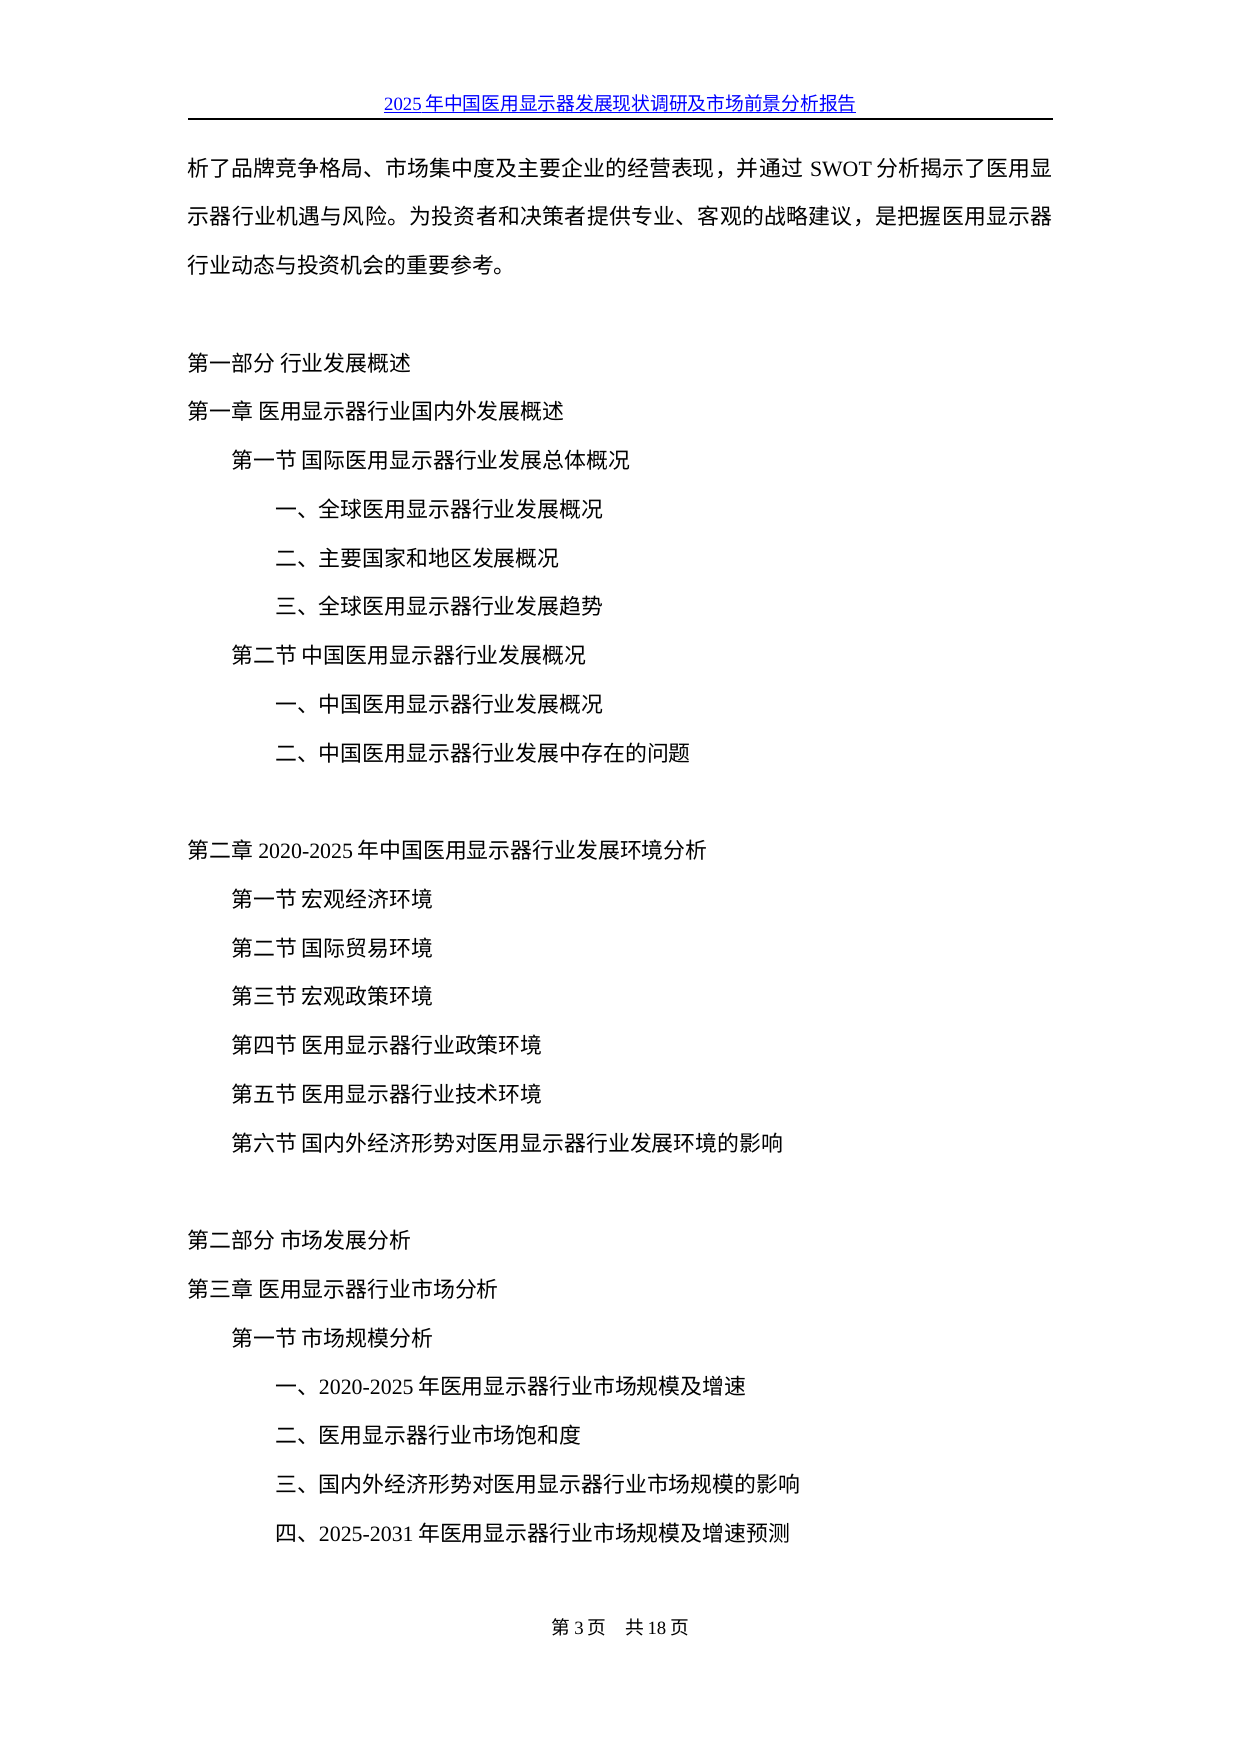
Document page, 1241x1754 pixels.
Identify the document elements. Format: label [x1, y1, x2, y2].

text [187, 150, 1053, 1548]
